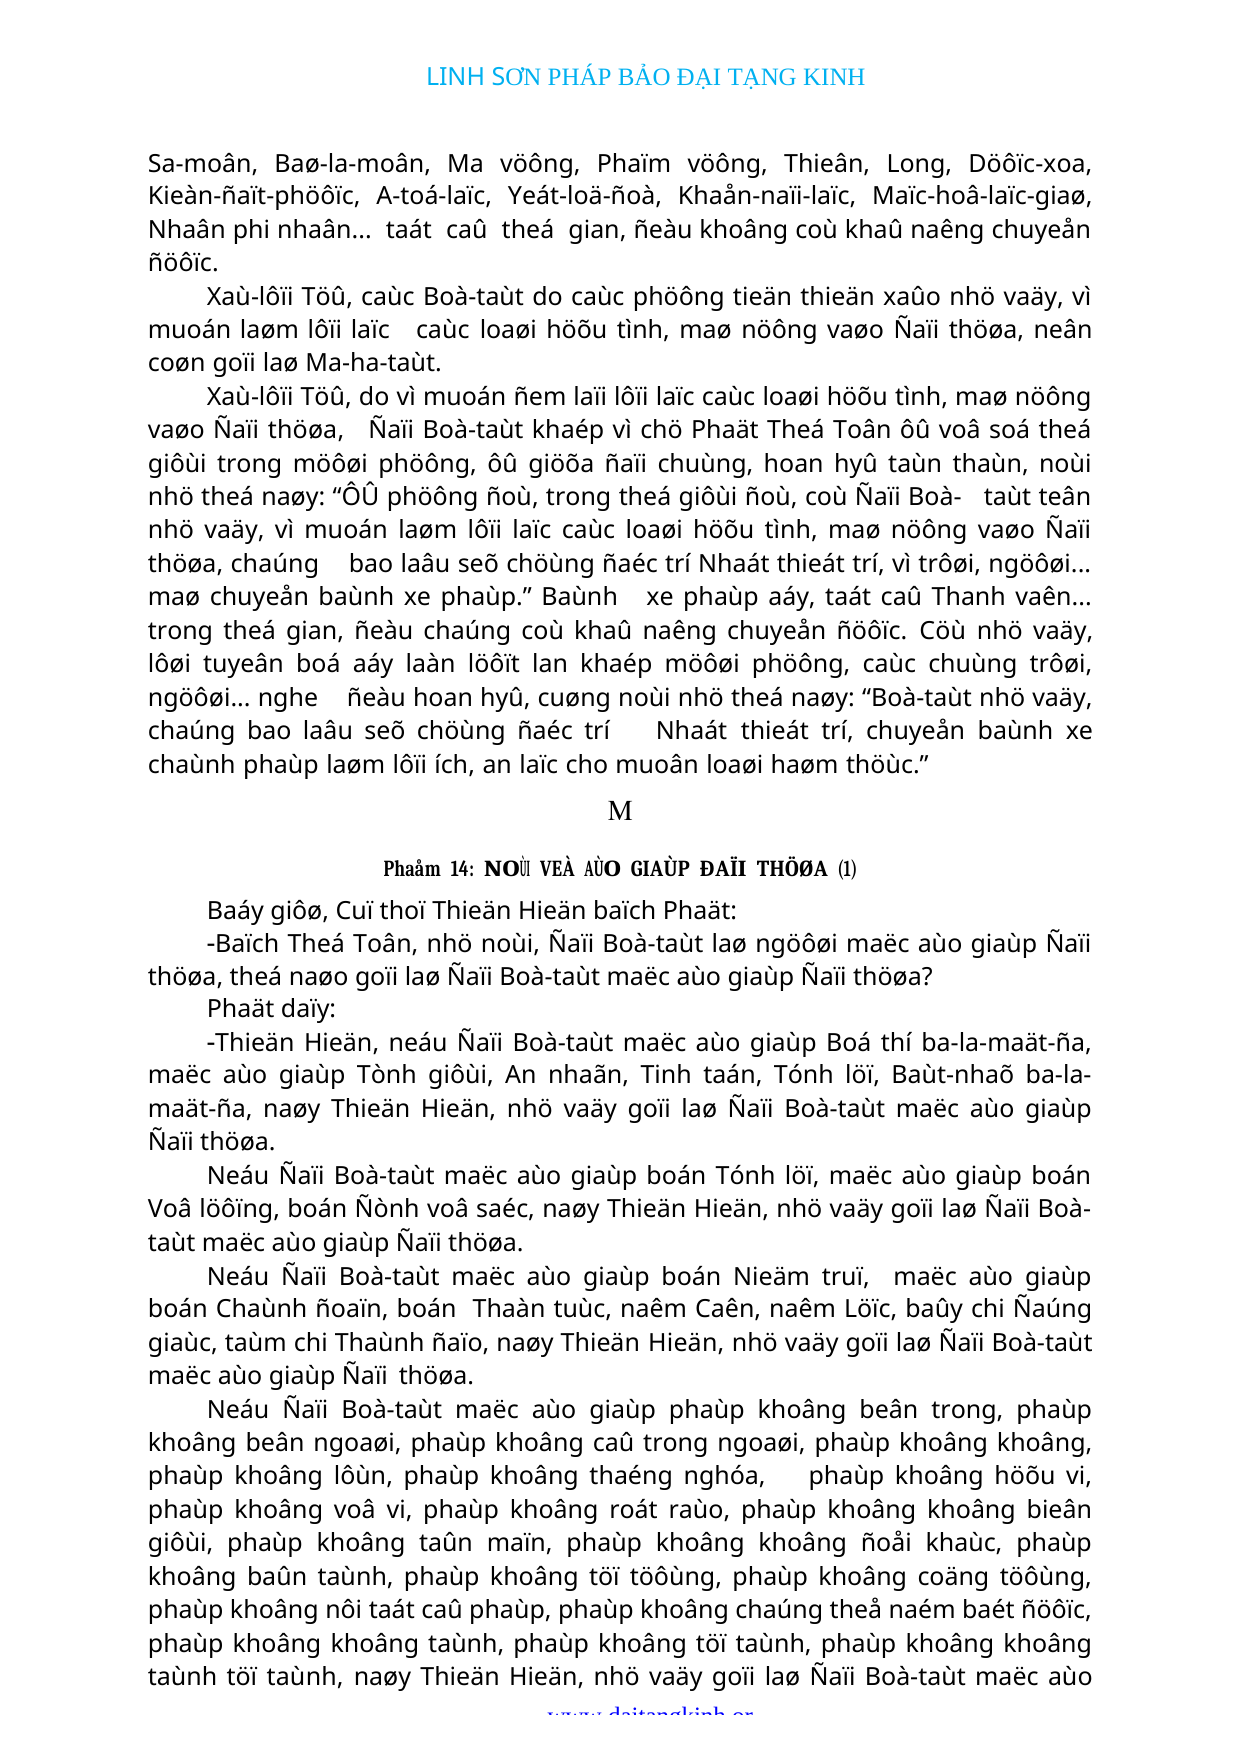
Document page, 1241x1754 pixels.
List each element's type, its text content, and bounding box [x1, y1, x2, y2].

text Xaù-lôïi Töû, do vì muoán ñem laïi lôïi laïc caùc loaøi höõu tình, maø nöông vaøo Ñaïi thöøa, Ñaïi Boà-taùt khaép vì chö Phaät Theá Toân ôû voâ soá theá giôùi trong möôøi phöông, ôû giöõa ñaïi chuùng, hoan hyû taùn thaùn, noùi nhö theá naøy: “ÔÛ phöông ñoù, trong theá giôùi ñoù, coù Ñaïi Boà- taùt teân nhö vaäy, vì muoán laøm lôïi laïc caùc loaøi höõu tình, maø nöông vaøo Ñaïi thöøa, chaúng bao laâu seõ chöùng ñaéc trí Nhaát thieát trí, vì trôøi, ngöôøi... maø chuyeån baùnh xe phaùp.” Baùnh xe phaùp aáy, taát caû Thanh vaên... trong theá gian, ñeàu chaúng coù khaû naêng chuyeån ñöôïc. Cöù nhö vaäy, lôøi tuyeân boá aáy laàn löôït lan khaép möôøi phöông, caùc chuùng trôøi, ngöôøi... nghe ñeàu hoan hyû, cuøng noùi nhö theá naøy: “Boà-taùt nhö vaäy, chaúng bao laâu seõ chöùng ñaéc trí Nhaát thieát trí, chuyeån baùnh xe chaùnh phaùp laøm lôïi ích, an laïc cho muoân loaøi haøm thöùc.” [148, 379, 1093, 780]
text Phaät daïy: [207, 993, 1105, 1024]
text  [135, 800, 1105, 827]
text Phaåm 14: NOÙI VEÀ AÙO GIAÙP ÐAÏI THÖØA (1) [314, 856, 926, 882]
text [148, 1392, 1093, 1693]
text Neáu Ñaïi Boà-taùt maëc aùo giaùp boán Nieäm truï, maëc aùo giaùp boán Chaùnh ñoaïn, boán Thaàn tuùc, naêm Caên, naêm Löïc, baûy chi Ñaúng giaùc, taùm chi Thaùnh ñaïo, naøy Thieän Hieän, nhö vaäy goïi laø Ñaïi Boà-taùt maëc aùo giaùp Ñaïi thöøa. [148, 1258, 1093, 1392]
text Neáu Ñaïi Boà-taùt maëc aùo giaùp boán Tónh löï, maëc aùo giaùp boán Voâ löôïng, boán Ñònh voâ saéc, naøy Thieän Hieän, nhö vaäy goïi laø Ñaïi Boà-taùt maëc aùo giaùp Ñaïi thöøa. [148, 1158, 1093, 1258]
text Sa-moân, Baø-la-moân, Ma vöông, Phaïm vöông, Thieân, Long, Döôïc-xoa, Kieàn-ñaït-phöôïc, A-toá-laïc, Yeát-loä-ñoà, Khaån-naïi-laïc, Maïc-hoâ-laïc-giaø, Nhaân phi nhaân... taát caû theá gian, ñeàu khoâng coù khaû naêng chuyeån ñöôïc. [148, 145, 1093, 279]
text Baáy giôø, Cuï thoï Thieän Hieän baïch Phaät: [207, 894, 1105, 926]
text Xaù-lôïi Töû, caùc Boà-taùt do caùc phöông tieän thieän xaûo nhö vaäy, vì muoán laøm lôïi laïc caùc loaøi höõu tình, maø nöông vaøo Ñaïi thöøa, neân coøn goïi laø Ma-ha-taùt. [148, 279, 1093, 379]
text Thieän Hieän, neáu Ñaïi Boà-taùt maëc aùo giaùp Boá thí ba-la-maät-ña, maëc aùo giaùp Tònh giôùi, An nhaãn, Tinh taán, Tónh löï, Baùt-nhaõ ba-la-maät-ña, naøy Thieän Hieän, nhö vaäy goïi laø Ñaïi Boà-taùt maëc aùo giaùp Ñaïi thöøa. [148, 1024, 1093, 1158]
text Baïch Theá Toân, nhö noùi, Ñaïi Boà-taùt laø ngöôøi maëc aùo giaùp Ñaïi thöøa, theá naøo goïi laø Ñaïi Boà-taùt maëc aùo giaùp Ñaïi thöøa? [148, 926, 1093, 993]
